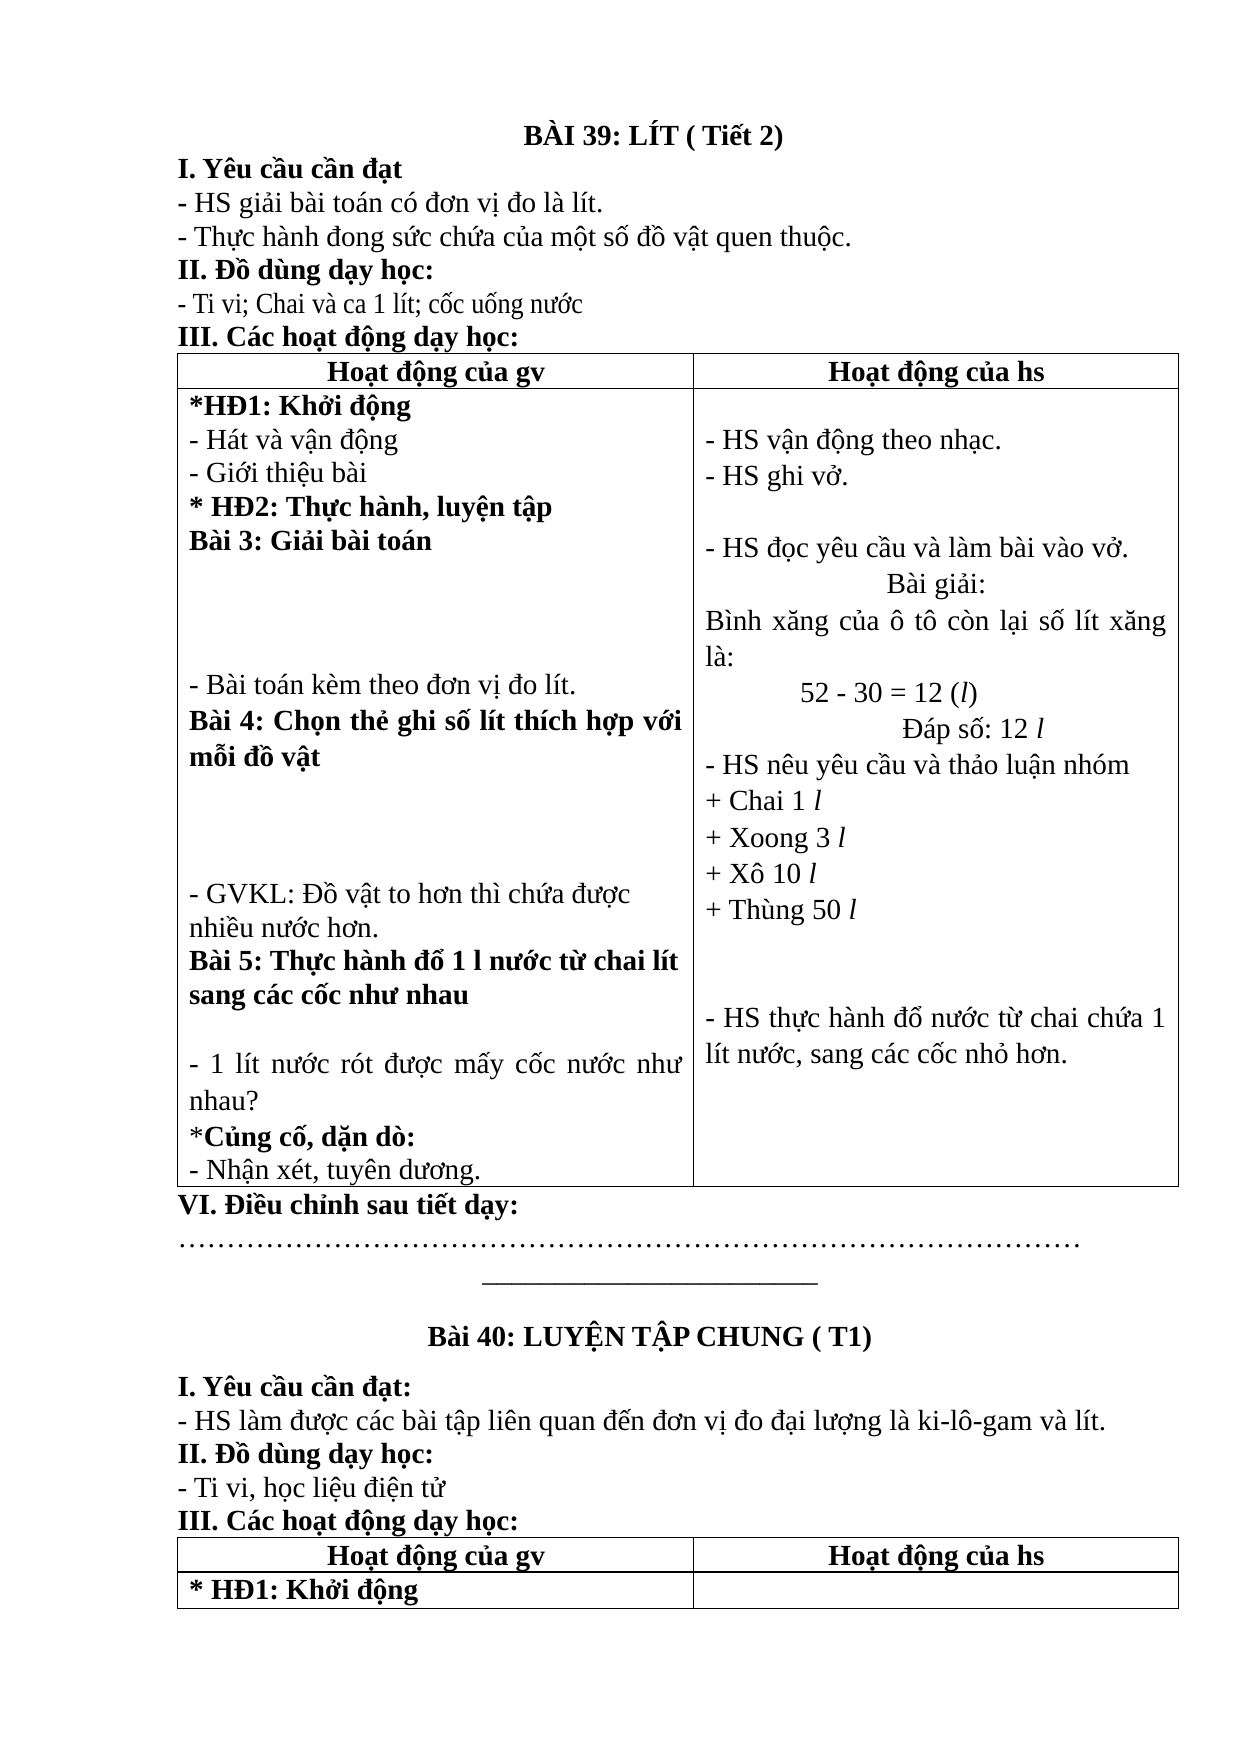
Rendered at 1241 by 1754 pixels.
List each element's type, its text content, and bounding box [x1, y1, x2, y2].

text I. Yêu cầu cần đạt [177, 152, 1122, 185]
table_cell - HS vận động theo nhạc. - HS ghi vở. - HS đọc yêu cầu và làm bài vào vở. Bài giải: Bình xăng của ô tô còn lại số lít xăng là: 52 - 30 = 12 (l) Đáp số: 12 l - HS nêu yêu cầu và thảo luận nhóm + Chai 1 l + Xoong 3 l + Xô 10 l + Thùng 50 l - HS thực hành đổ nước từ chai chứa 1 lít nước, sang các cốc nhỏ hơn. [694, 389, 1178, 1186]
text _______________________ [177, 1254, 1122, 1288]
table_header Hoạt động của gv [178, 1538, 693, 1571]
table_header Hoạt động của hs [694, 1538, 1178, 1571]
text BÀI 39: LÍT ( Tiết 2) [177, 118, 1122, 152]
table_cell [694, 1573, 1178, 1608]
text ………………………………………………………………………………… [177, 1221, 1122, 1254]
table_header Hoạt động của hs [694, 354, 1178, 387]
text II. Đồ dùng dạy học: [177, 252, 1122, 286]
text - Thực hành đong sức chứa của một số đồ vật quen thuộc. [177, 219, 1122, 252]
text Bài 40: LUYỆN TẬP CHUNG ( T1) [177, 1319, 1122, 1352]
text III. Các hoạt động dạy học: [177, 319, 1122, 353]
text III. Các hoạt động dạy học: [177, 1503, 1122, 1537]
table_header Hoạt động của gv [178, 354, 693, 387]
text I. Yêu cầu cần đạt: [177, 1369, 1122, 1403]
text - Ti vi, học liệu điện tử [177, 1470, 1122, 1503]
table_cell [178, 1573, 693, 1608]
text - HS giải bài toán có đơn vị đo là lít. [177, 185, 1122, 219]
text - Ti vi; Chai và ca 1 lít; cốc uống nước [177, 286, 1122, 319]
text - HS làm được các bài tập liên quan đến đơn vị đo đại lượng là ki-lô-gam và lít. [177, 1403, 1122, 1436]
text VI. Điều chỉnh sau tiết dạy: [177, 1187, 1122, 1221]
table_cell *HĐ1: Khởi động - Hát và vận động - Giới thiệu bài * HĐ2: Thực hành, luyện tập Bài 3: Giải bài toán - Bài toán kèm theo đơn vị đo lít. Bài 4: Chọn thẻ ghi số lít thích hợp với mỗi đồ vật - GVKL: Đồ vật to hơn thì chứa được nhiều nước hơn. Bài 5: Thực hành đổ 1 l nước từ chai lít sang các cốc như nhau - 1 lít nước rót được mấy cốc nước như nhau? *Củng cố, dặn dò: - Nhận xét, tuyên dương. [178, 389, 693, 1186]
text II. Đồ dùng dạy học: [177, 1436, 1122, 1470]
